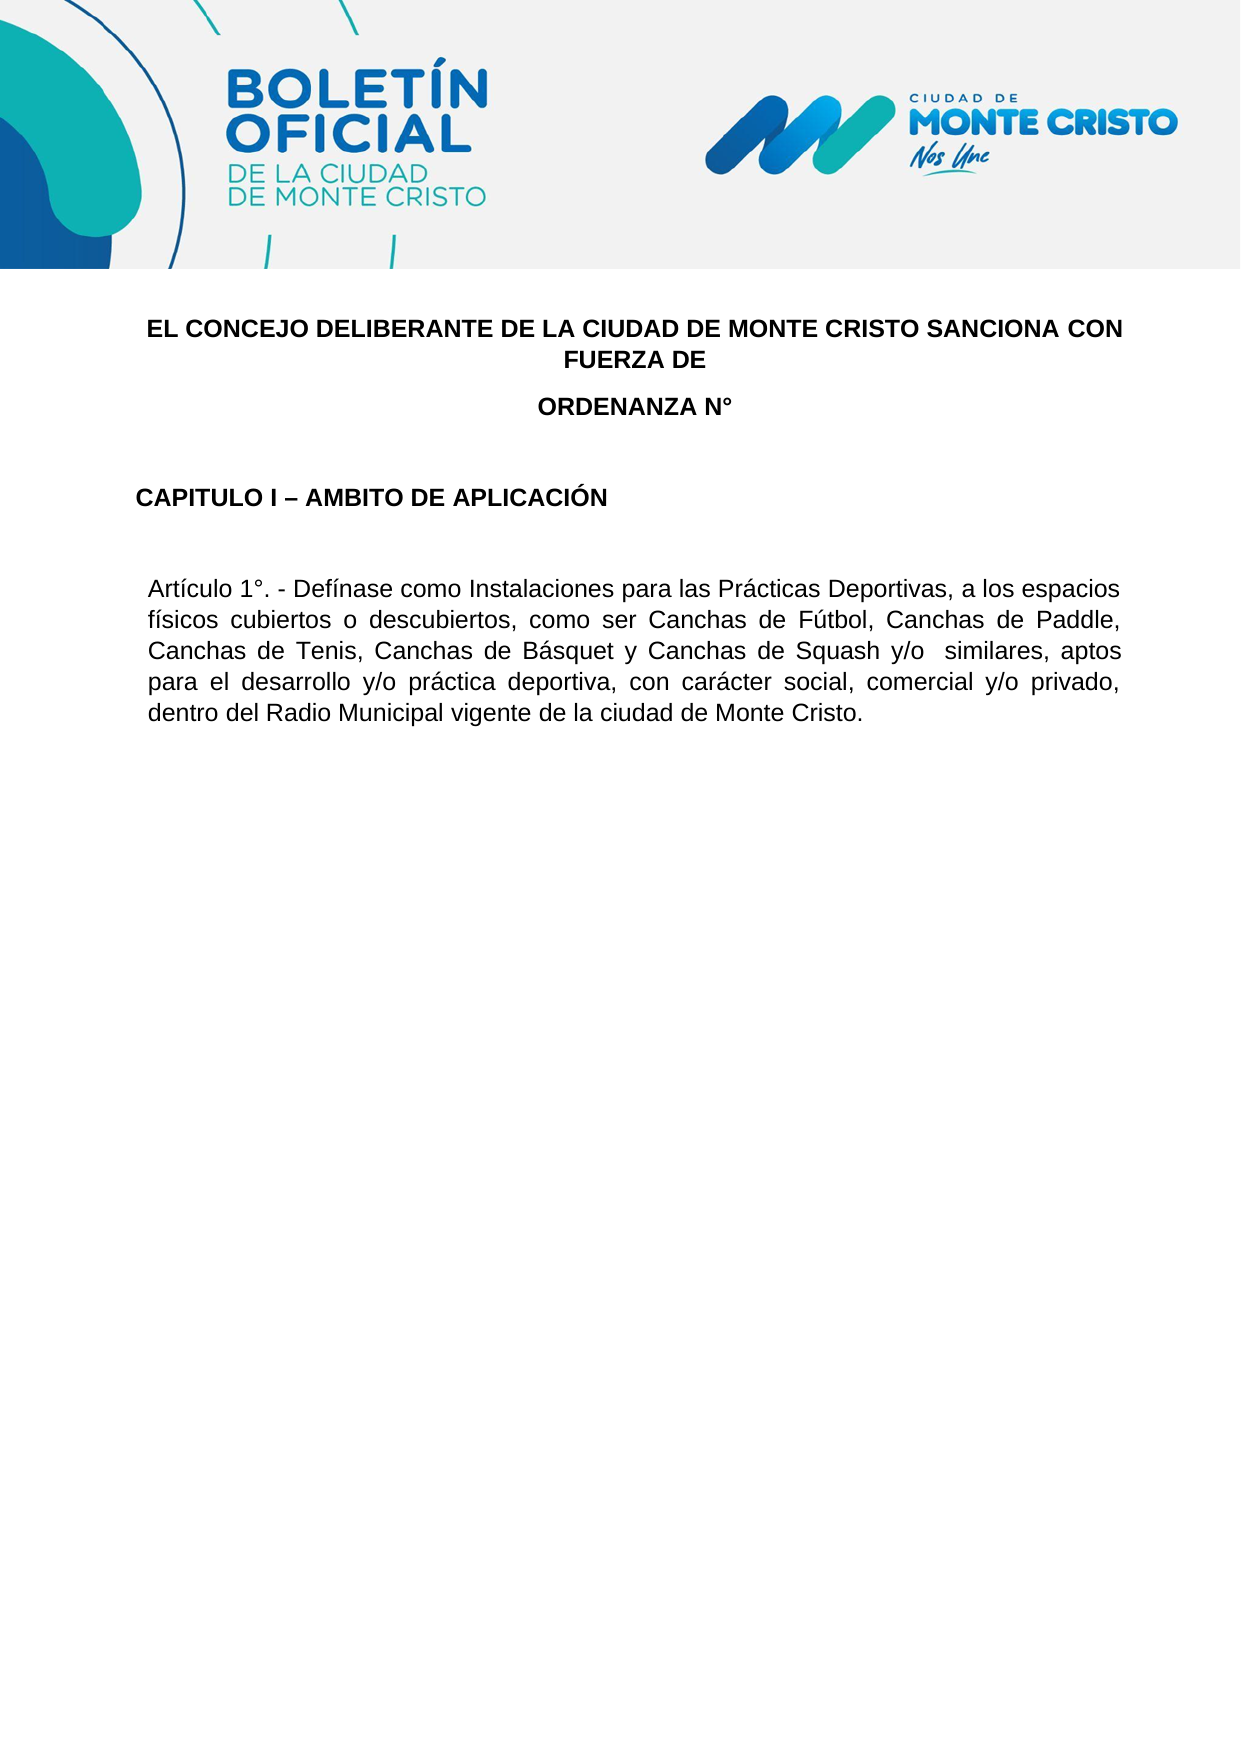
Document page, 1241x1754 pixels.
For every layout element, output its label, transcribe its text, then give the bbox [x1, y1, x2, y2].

text EL CONCEJO DELIBERANTE DE LA CIUDAD DE MONTE CRISTO SANCIONA CON FUERZA DE [135, 314, 1134, 373]
text ORDENANZA N° [178, 392, 1092, 421]
text CAPITULO I – AMBITO DE APLICACIÓN [135, 483, 1134, 512]
text Artículo 1°. - Defínase como Instalaciones para las Prácticas Deportivas, a los espacios físicos cubiertos o descubiertos, como ser Canchas de Fútbol, Canchas de Paddle, Canchas de Tenis, Canchas de Básquet y Canchas de Squash y/o similares, aptos para el desarrollo y/o práctica deportiva, con carácter social, comercial y/o privado, dentro del Radio Municipal vigente de la ciudad de Monte Cristo. [148, 574, 1122, 727]
picture [0, 0, 1241, 269]
